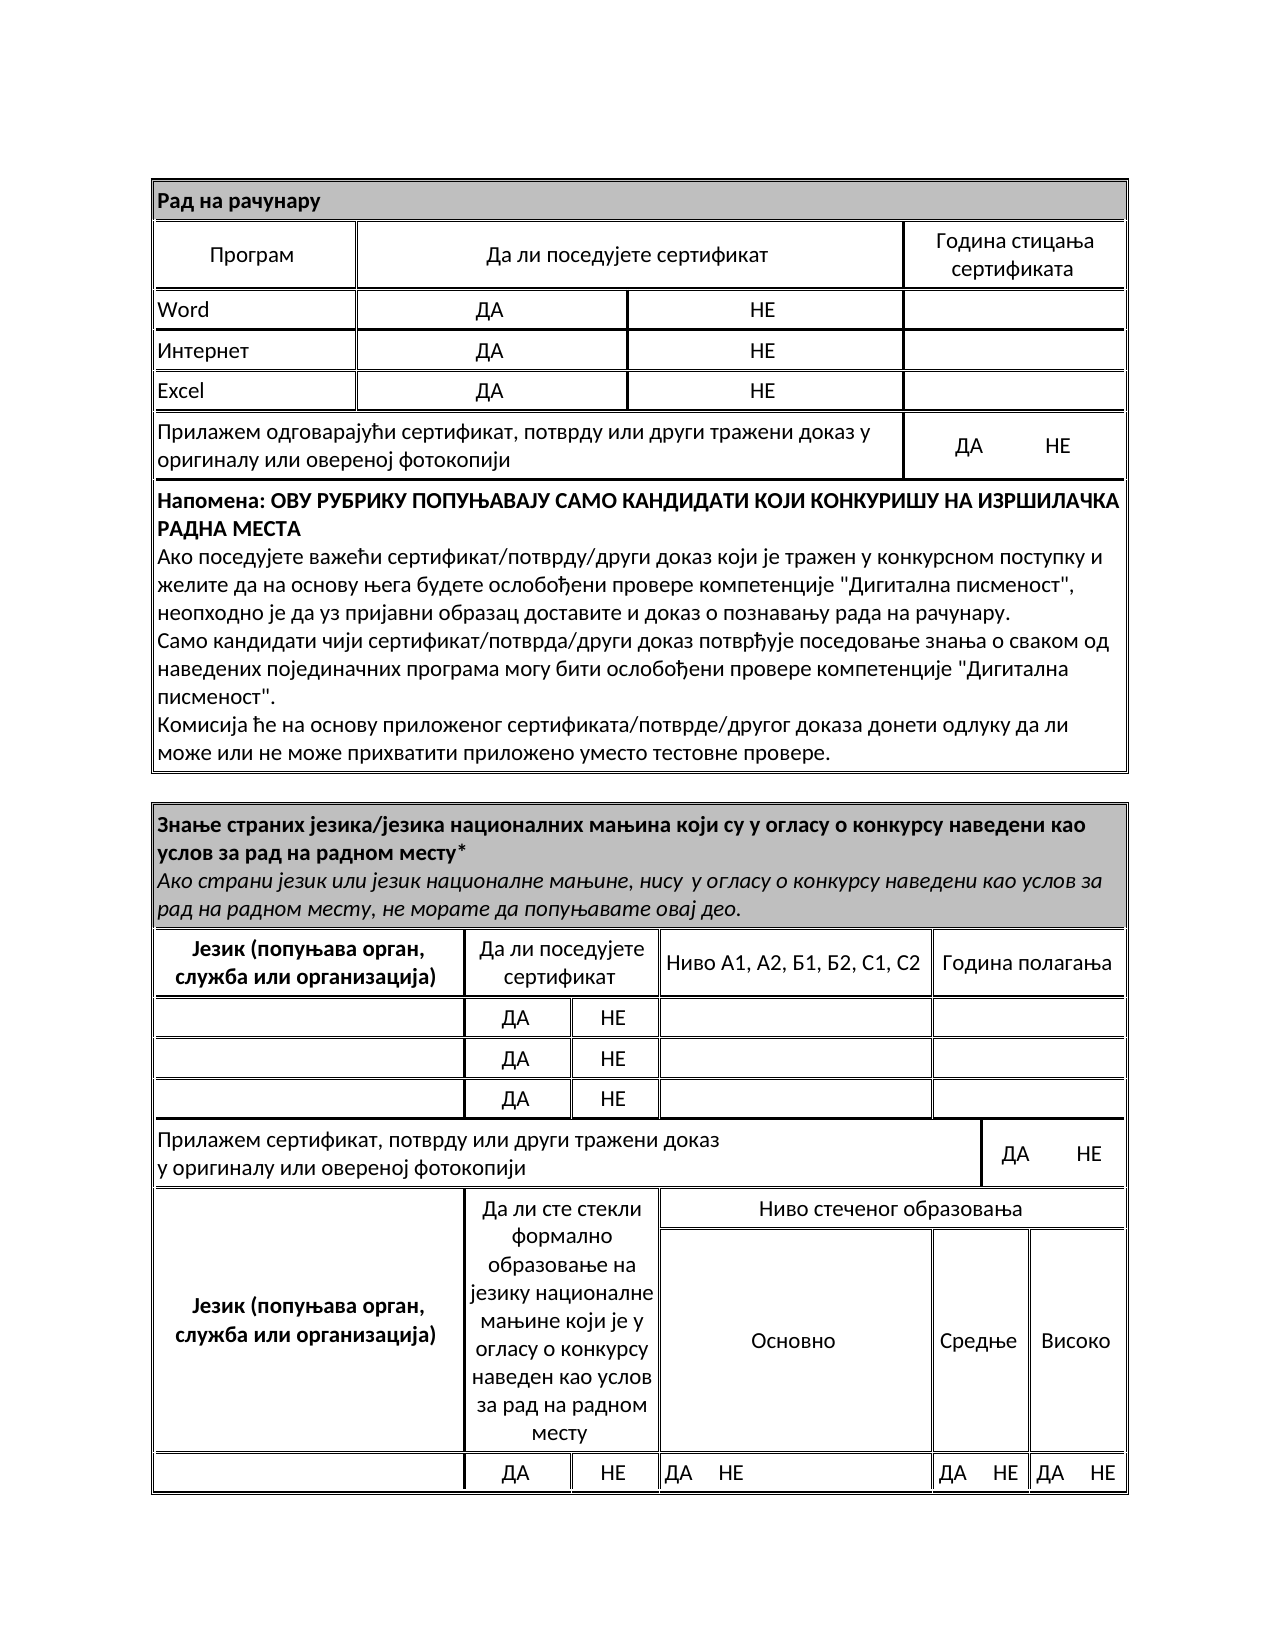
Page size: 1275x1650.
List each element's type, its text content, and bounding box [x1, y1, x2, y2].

table_cell [933, 1036, 1127, 1076]
table_cell [905, 369, 1126, 409]
table_cell Напомена: ОВУ РУБРИКУ ПОПУЊАВАЈУ САМО КАНДИДАТИ КОЈИ КОНКУРИШУ НА ИЗРШИЛАЧКА РАДНА МЕСТА Ако поседујете важећи сертификат/потврду/други доказ који је тражен у конкурсном поступку и желите да на основу њега будете ослобођени провере компетенције "Дигитална писменост", неопходно је да уз пријавни образац доставите и доказ о познавању рада на рачунару. Само кандидати чији сертификат/потврда/други доказ потврђује поседовање знања о сваком од наведених појединачних програма могу бити ослобођени провере компетенције "Дигитална писменост". Комисија ће на основу приложеног сертификата/потврде/другог доказа донети одлуку да ли може или не може прихватити приложено уместо тестовне провере. [152, 478, 1127, 771]
table_cell [934, 1076, 1126, 1117]
table_header Рад на рачунару [154, 182, 1126, 219]
table_cell НЕ [573, 1080, 658, 1117]
table_cell ДА НЕ [933, 1454, 1030, 1491]
table_cell НЕ [573, 999, 658, 1036]
table_header Знање страних језика/језика националних мањина који су у огласу о конкурсу наведени као услов за рад на радном месту* Ако страни језик или језик националне мањине, нису у огласу о конкурсу наведени као услов за рад на радном месту, не морате да попуњавате овај део. [154, 805, 1126, 927]
table_cell Интернет [152, 328, 355, 368]
table_cell ДА [358, 291, 626, 328]
table_cell Високо [1030, 1226, 1126, 1451]
table_cell Основно [661, 1230, 931, 1451]
table_cell [661, 1039, 931, 1076]
table_cell Језик (попуњава орган, служба или организација) [152, 927, 464, 995]
table_cell Да ли сте стекли формално образовање на језику националне мањине који је у огласу о конкурсу наведен као услов за рад на радном месту [466, 1189, 658, 1451]
table_cell НЕ [572, 1454, 659, 1491]
table_cell ДА [358, 331, 626, 368]
table_cell ДА НЕ [1030, 1451, 1127, 1491]
table_cell Да ли поседујете сертификат [358, 222, 902, 287]
table_cell Средње [934, 1230, 1028, 1451]
table_cell Језик (попуњава орган, служба или организација) [152, 1186, 464, 1451]
table_cell ДА НЕ [983, 1117, 1126, 1186]
table_cell Ниво А1, А2, Б1, Б2, C1, C2 [661, 930, 931, 995]
table_cell Да ли поседујете сертификат [466, 930, 658, 995]
table_cell НЕ [629, 291, 902, 328]
table_cell ДА [466, 1080, 570, 1117]
table_cell [152, 1451, 464, 1491]
table_cell ДА НЕ [905, 409, 1126, 478]
table_cell ДА НЕ [660, 1454, 932, 1491]
table_cell [905, 328, 1127, 368]
table_cell [661, 1080, 931, 1117]
table_cell Година стицања сертификата [903, 219, 1127, 287]
table_cell ДА [464, 1454, 572, 1491]
table_cell [152, 1036, 464, 1076]
table_cell Ниво стеченог образовања [660, 1186, 1127, 1226]
table_cell НЕ [629, 331, 902, 368]
table_cell НЕ [629, 372, 902, 409]
table_cell Година полагања [933, 927, 1127, 995]
table_cell Excel [154, 369, 355, 409]
table_cell ДА [358, 372, 626, 409]
table_cell [154, 1076, 463, 1117]
table_cell НЕ [573, 1039, 658, 1076]
table_cell Прилажем одговарајући сертификат, потврду или други тражени доказ у оригиналу или овереној фотокопији [154, 409, 902, 478]
table_cell [934, 995, 1126, 1036]
table_cell Програм [152, 219, 357, 287]
table_cell [154, 995, 463, 1036]
table_cell ДА [466, 999, 570, 1036]
table_cell Word [154, 287, 355, 328]
table_cell [661, 999, 931, 1036]
table_cell [905, 287, 1126, 328]
table_cell ДА [466, 1039, 570, 1076]
table_cell Прилажем сертификат, потврду или други тражени доказ у оригиналу или овереној фотокопији [154, 1117, 980, 1186]
